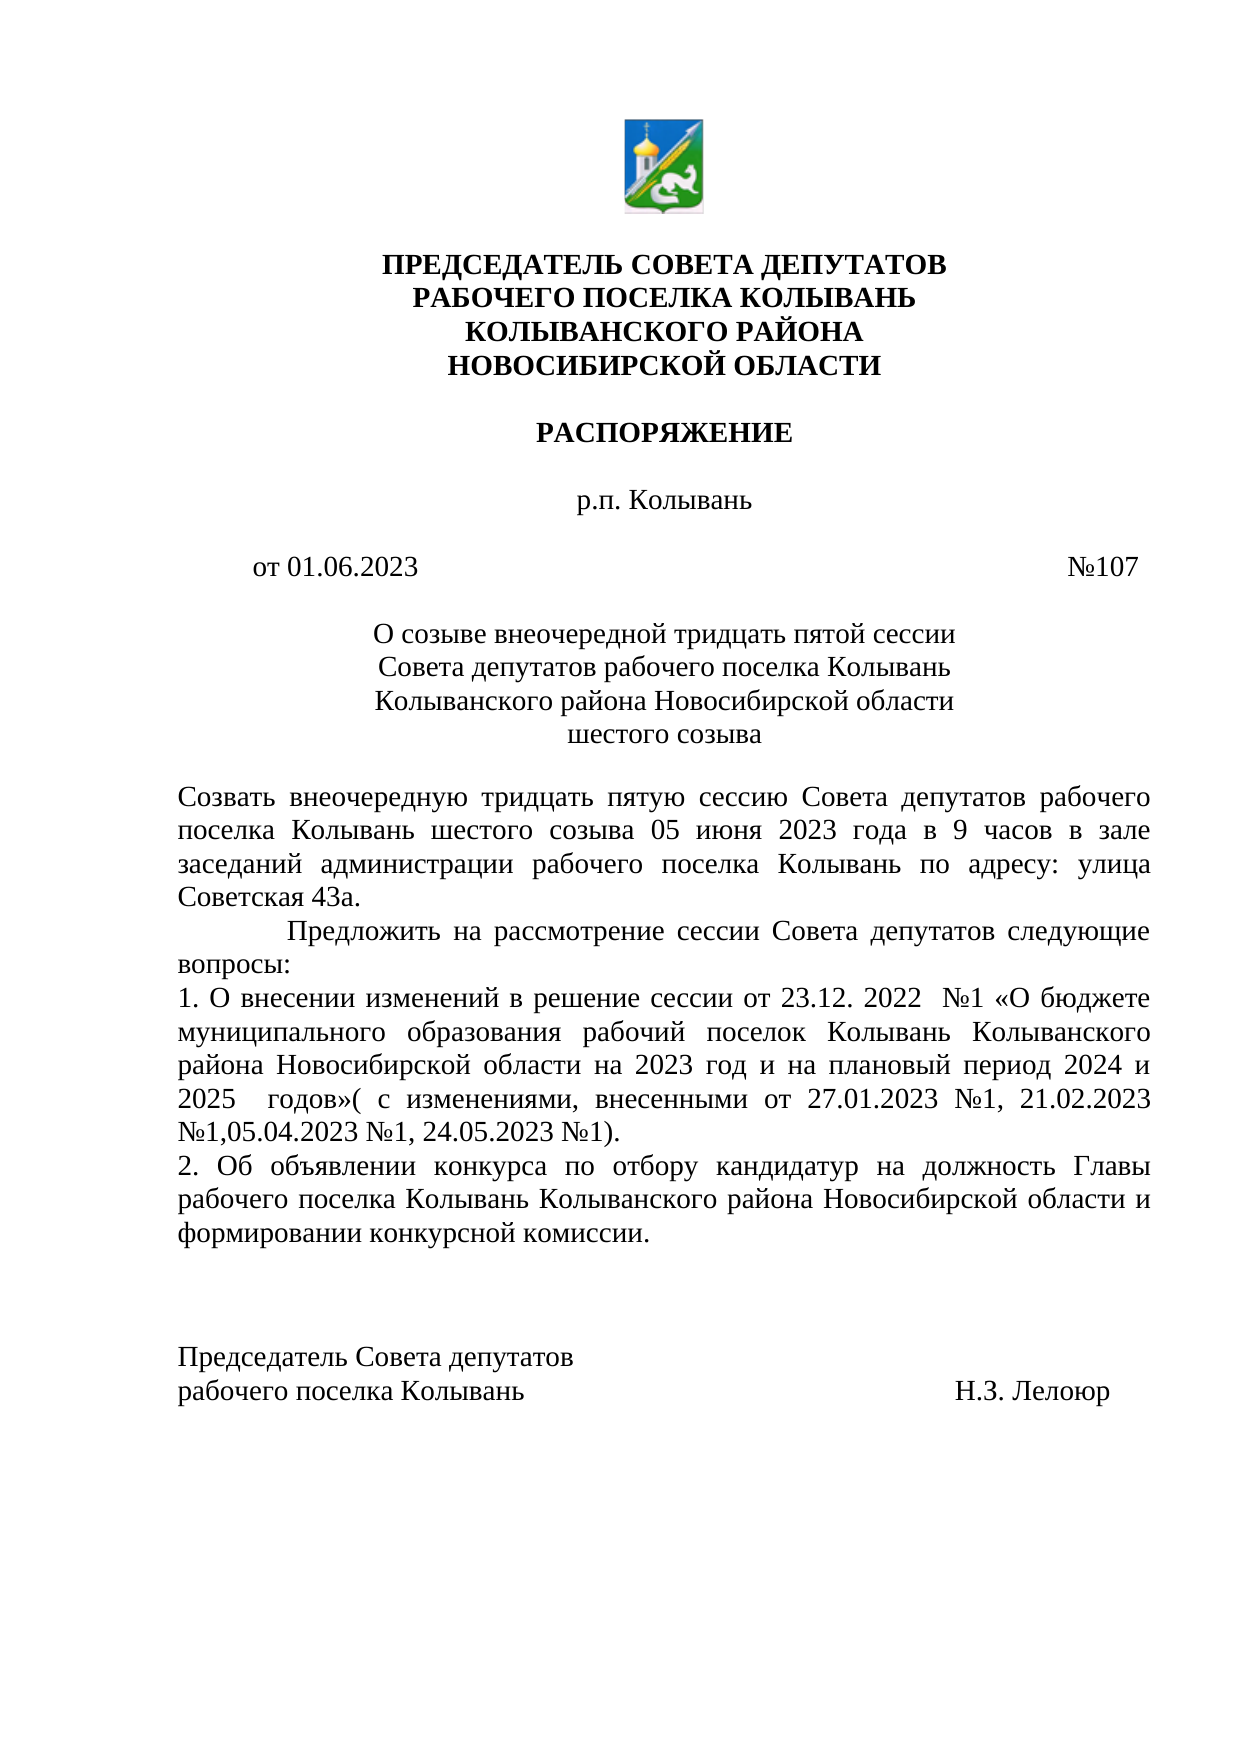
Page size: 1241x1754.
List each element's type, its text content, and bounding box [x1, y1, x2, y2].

text Совета депутатов рабочего поселка Колывань [177, 649, 1152, 683]
text РАБОЧЕГО ПОСЕЛКА КОЛЫВАНЬ [177, 281, 1152, 314]
picture [624, 118, 705, 214]
text рабочего поселка Колывань Н.З. Лелоюр [177, 1373, 1152, 1407]
text 1. О внесении изменений в решение сессии от 23.12. 2022 №1 «О бюджете муниципального образования рабочий поселок Колывань Колыванского района Новосибирской области на 2023 год и на плановый период 2024 и 2025 годов»( с изменениями, внесенными от 27.01.2023 №1, 21.02.2023 №1,05.04.2023 №1, 24.05.2023 №1). [177, 980, 1152, 1148]
text КОЛЫВАНСКОГО РАЙОНА [177, 314, 1152, 348]
text р.п. Колывань [177, 482, 1152, 515]
text Предложить на рассмотрение сессии Совета депутатов следующие вопросы: [177, 913, 1152, 980]
text Созвать внеочередную тридцать пятую сессию Совета депутатов рабочего поселка Колывань шестого созыва 05 июня 2023 года в 9 часов в зале заседаний администрации рабочего поселка Колывань по адресу: улица Советская 43а. [177, 779, 1152, 913]
text НОВОСИБИРСКОЙ ОБЛАСТИ [177, 348, 1152, 381]
text ПРЕДСЕДАТЕЛЬ СОВЕТА ДЕПУТАТОВ [177, 247, 1152, 281]
text О созыве внеочередной тридцать пятой сессии [177, 616, 1152, 649]
text Колыванского района Новосибирской области [177, 683, 1152, 717]
text Председатель Совета депутатов [177, 1339, 1152, 1373]
text от 01.06.2023 №107 [252, 549, 1152, 582]
text РАСПОРЯЖЕНИЕ [177, 415, 1152, 448]
text 2. Об объявлении конкурса по отбору кандидатур на должность Главы рабочего поселка Колывань Колыванского района Новосибирской области и формировании конкурсной комиссии. [177, 1148, 1152, 1248]
text шестого созыва [177, 717, 1152, 750]
